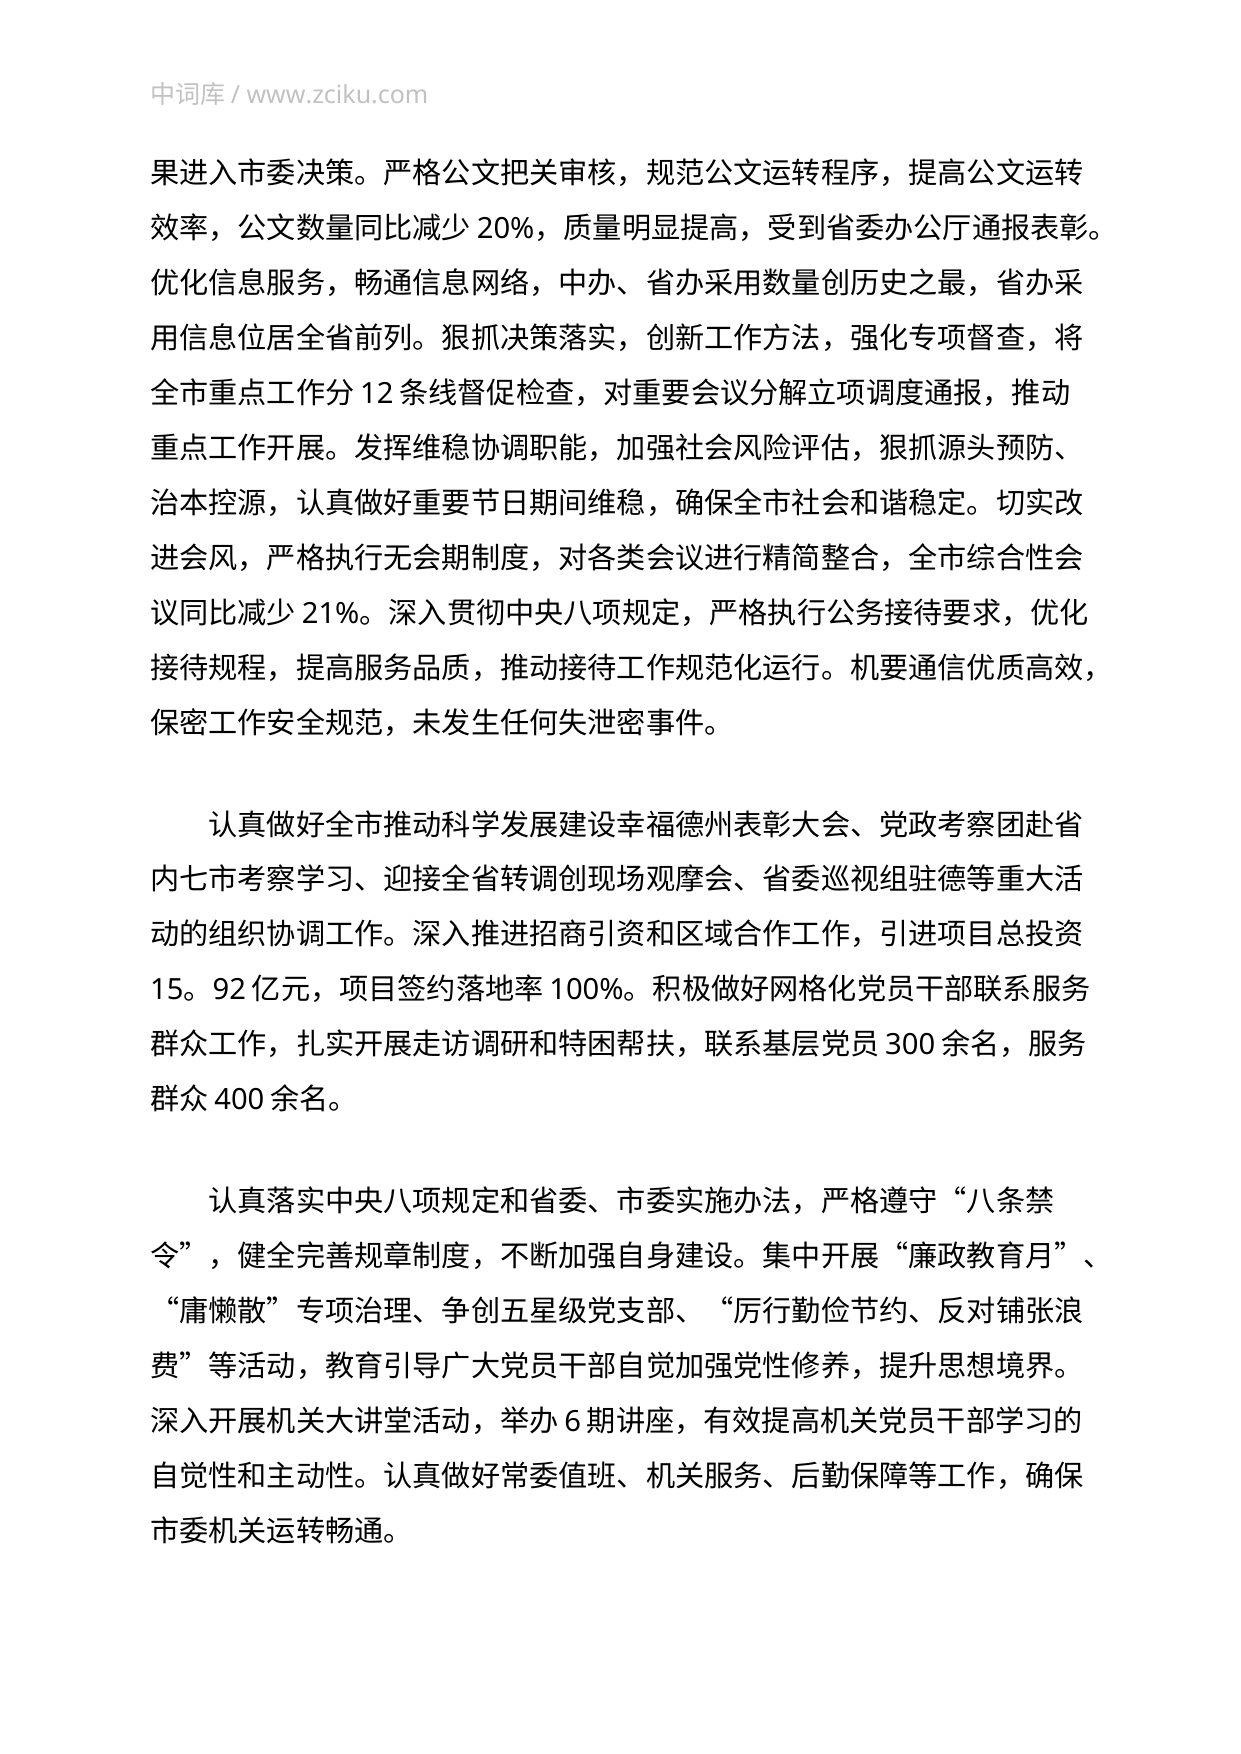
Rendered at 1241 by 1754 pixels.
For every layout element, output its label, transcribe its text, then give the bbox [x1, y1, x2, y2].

text 认真落实中央八项规定和省委、市委实施办法，严格遵守“八条禁令”，健全完善规章制度，不断加强自身建设。集中开展“廉政教育月”、“庸懒散”专项治理、争创五星级党支部、“厉行勤俭节约、反对铺张浪费”等活动，教育引导广大党员干部自觉加强党性修养，提升思想境界。深入开展机关大讲堂活动，举办6期讲座，有效提高机关党员干部学习的自觉性和主动性。认真做好常委值班、机关服务、后勤保障等工作，确保市委机关运转畅通。 [150, 1178, 1090, 1549]
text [150, 150, 1090, 742]
text 认真做好全市推动科学发展建设幸福德州表彰大会、党政考察团赴省内七市考察学习、迎接全省转调创现场观摩会、省委巡视组驻德等重大活动的组织协调工作。深入推进招商引资和区域合作工作，引进项目总投资15。92亿元，项目签约落地率100%。积极做好网格化党员干部联系服务群众工作，扎实开展走访调研和特困帮扶，联系基层党员300余名，服务群众400余名。 [150, 801, 1090, 1118]
